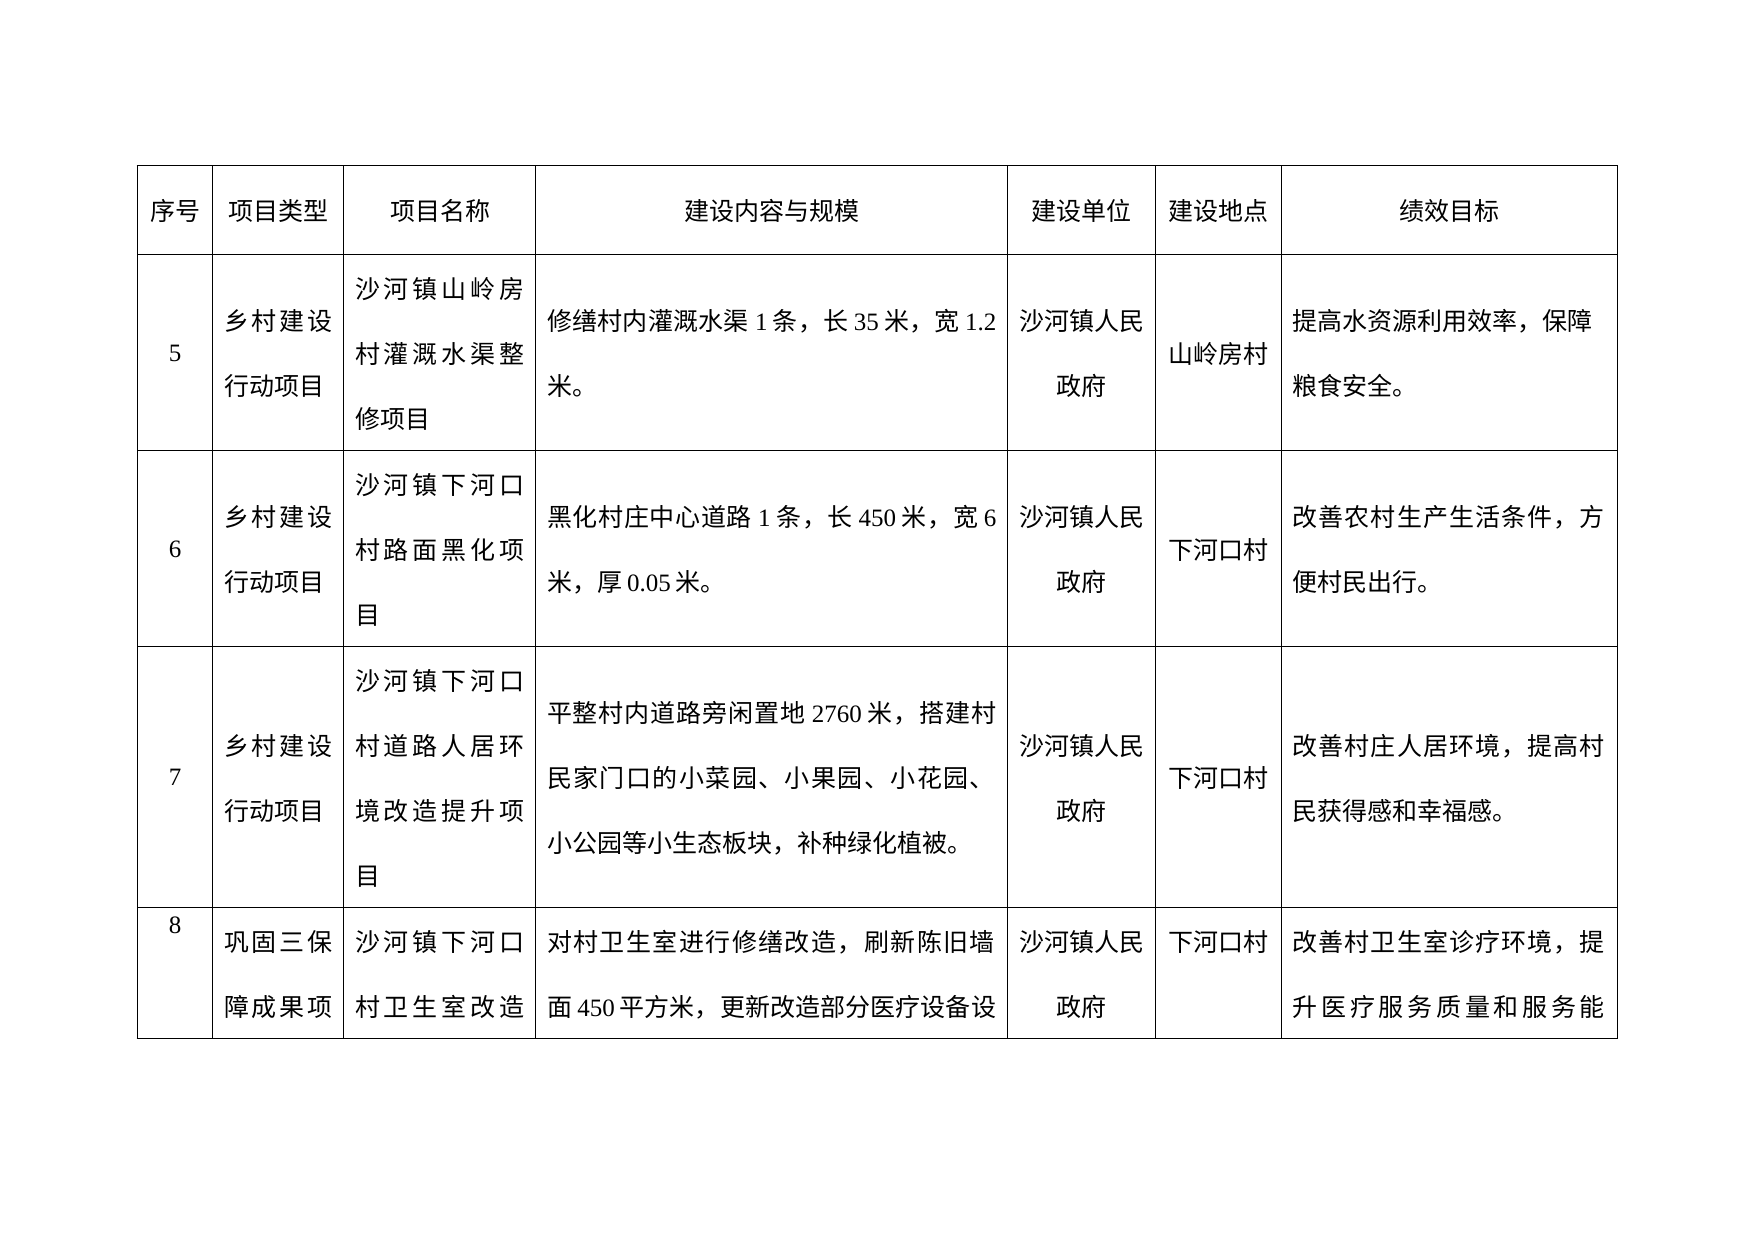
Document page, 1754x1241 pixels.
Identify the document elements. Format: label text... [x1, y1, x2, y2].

table_header 序号 [138, 166, 212, 254]
table_header 项目类型 [213, 166, 343, 254]
table_cell 修缮村内灌溉水渠1条，长35米，宽1.2米。 [536, 255, 1007, 450]
table_cell 乡村建设行动项目 [213, 647, 343, 907]
table_cell 乡村建设行动项目 [213, 451, 343, 646]
table_cell 7 [138, 647, 212, 907]
table_header 绩效目标 [1282, 166, 1617, 254]
table_cell 改善村卫生室诊疗环境，提升医疗服务质量和服务能力。 [1282, 908, 1617, 1038]
table_header 建设内容与规模 [536, 166, 1007, 254]
table_cell 沙河镇下河口村路面黑化项目 [344, 451, 535, 646]
table_cell 沙河镇下河口村卫生室改造项目 [344, 908, 535, 1038]
table_cell 沙河镇山岭房村灌溉水渠整修项目 [344, 255, 535, 450]
table_cell 改善村庄人居环境，提高村民获得感和幸福感。 [1282, 647, 1617, 907]
table_cell 黑化村庄中心道路1条，长450米，宽6米，厚0.05米。 [536, 451, 1007, 646]
table_cell 8 [138, 908, 212, 1038]
table_cell 对村卫生室进行修缮改造，刷新陈旧墙面450平方米，更新改造部分医疗设备设施。 [536, 908, 1007, 1038]
table_cell 巩固三保障成果项目 [213, 908, 343, 1038]
table_cell 下河口村 [1156, 647, 1281, 907]
table_cell 沙河镇下河口村道路人居环境改造提升项目 [344, 647, 535, 907]
table_cell 平整村内道路旁闲置地2760米，搭建村民家门口的小菜园、小果园、小花园、小公园等小生态板块，补种绿化植被。 [536, 647, 1007, 907]
table_cell 6 [138, 451, 212, 646]
table_cell 山岭房村 [1156, 255, 1281, 450]
table_cell 5 [138, 255, 212, 450]
table_cell 乡村建设行动项目 [213, 255, 343, 450]
table_cell 提高水资源利用效率，保障粮食安全。 [1282, 255, 1617, 450]
table_cell 沙河镇人民政府 [1008, 908, 1155, 1038]
table_cell 下河口村 [1156, 451, 1281, 646]
table_header 项目名称 [344, 166, 535, 254]
table_header 建设单位 [1008, 166, 1155, 254]
table_cell 沙河镇人民政府 [1008, 647, 1155, 907]
table_cell 沙河镇人民政府 [1008, 451, 1155, 646]
table_cell 改善农村生产生活条件，方便村民出行。 [1282, 451, 1617, 646]
table_cell 沙河镇人民政府 [1008, 255, 1155, 450]
table_header 建设地点 [1156, 166, 1281, 254]
table_cell 下河口村 [1156, 908, 1281, 1038]
